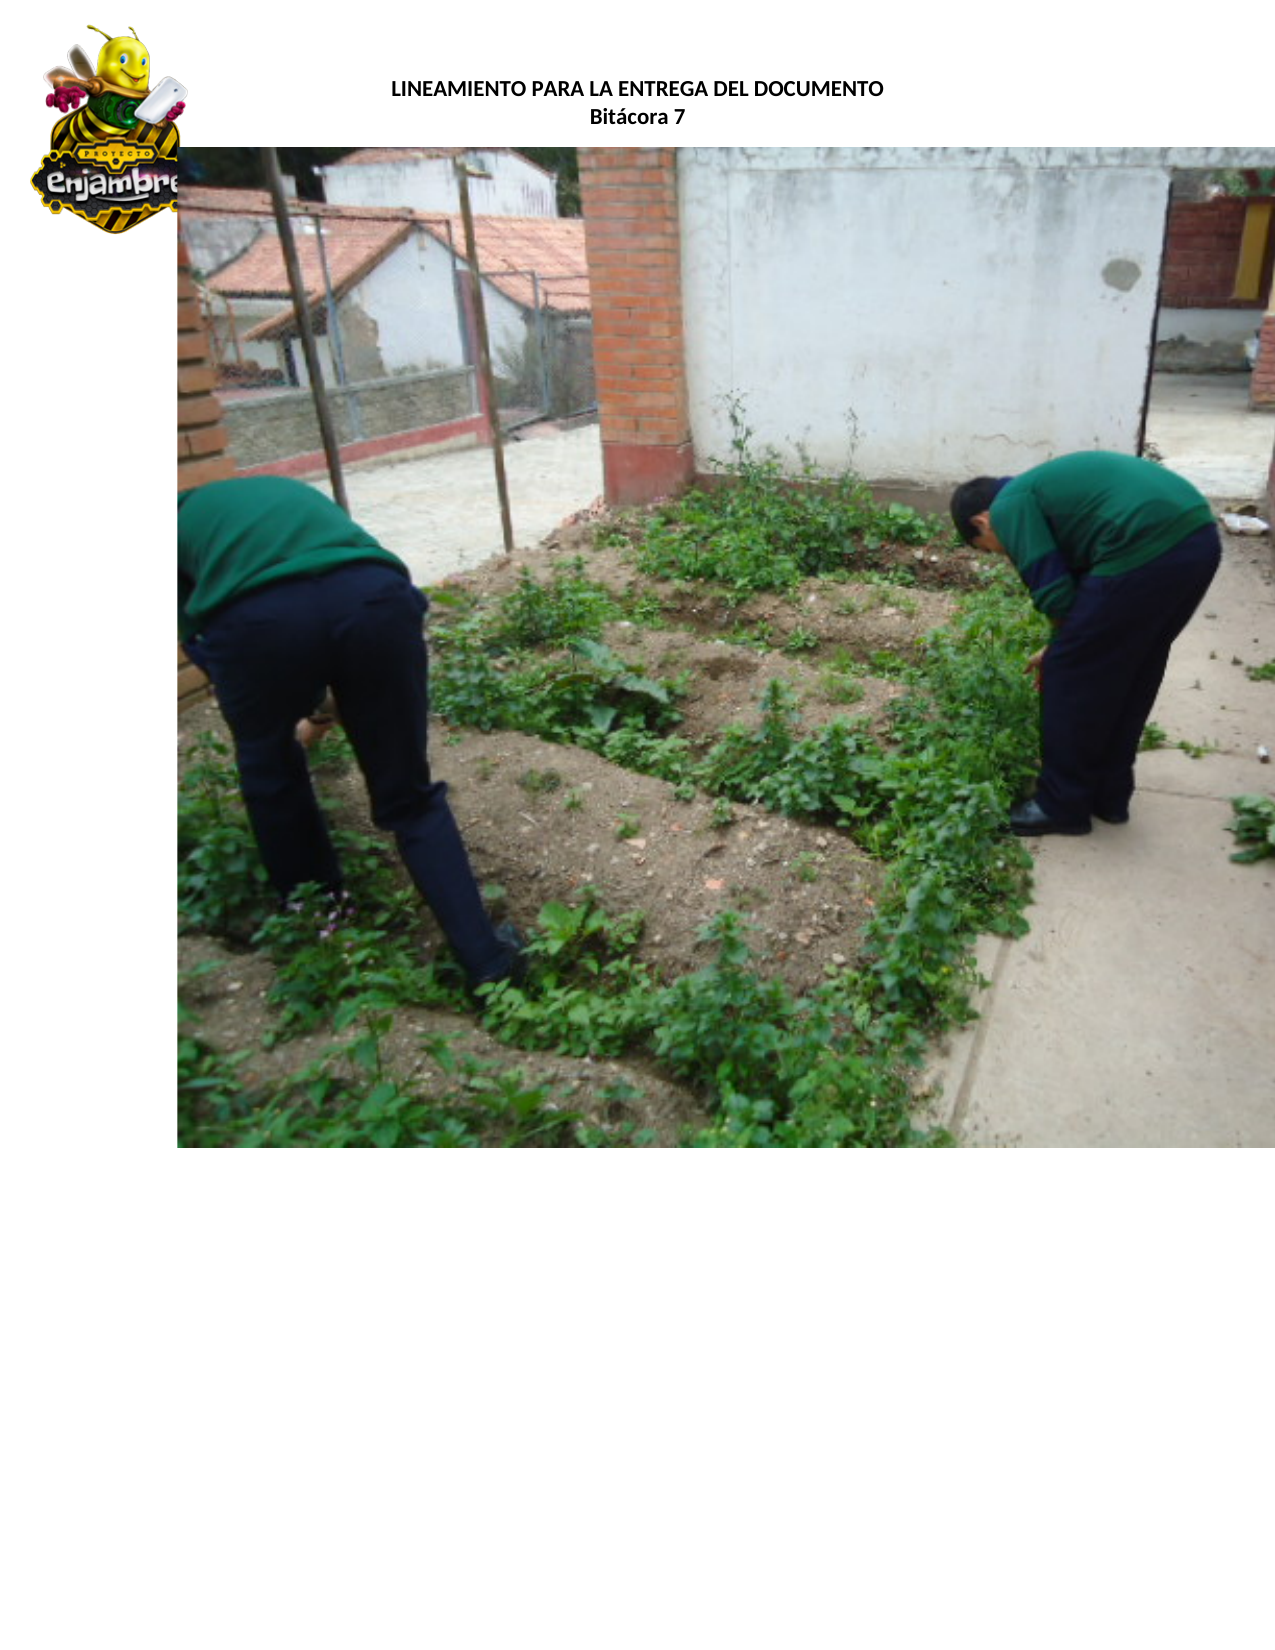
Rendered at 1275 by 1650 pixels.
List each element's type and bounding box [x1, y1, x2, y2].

picture [19, 19, 1275, 1148]
